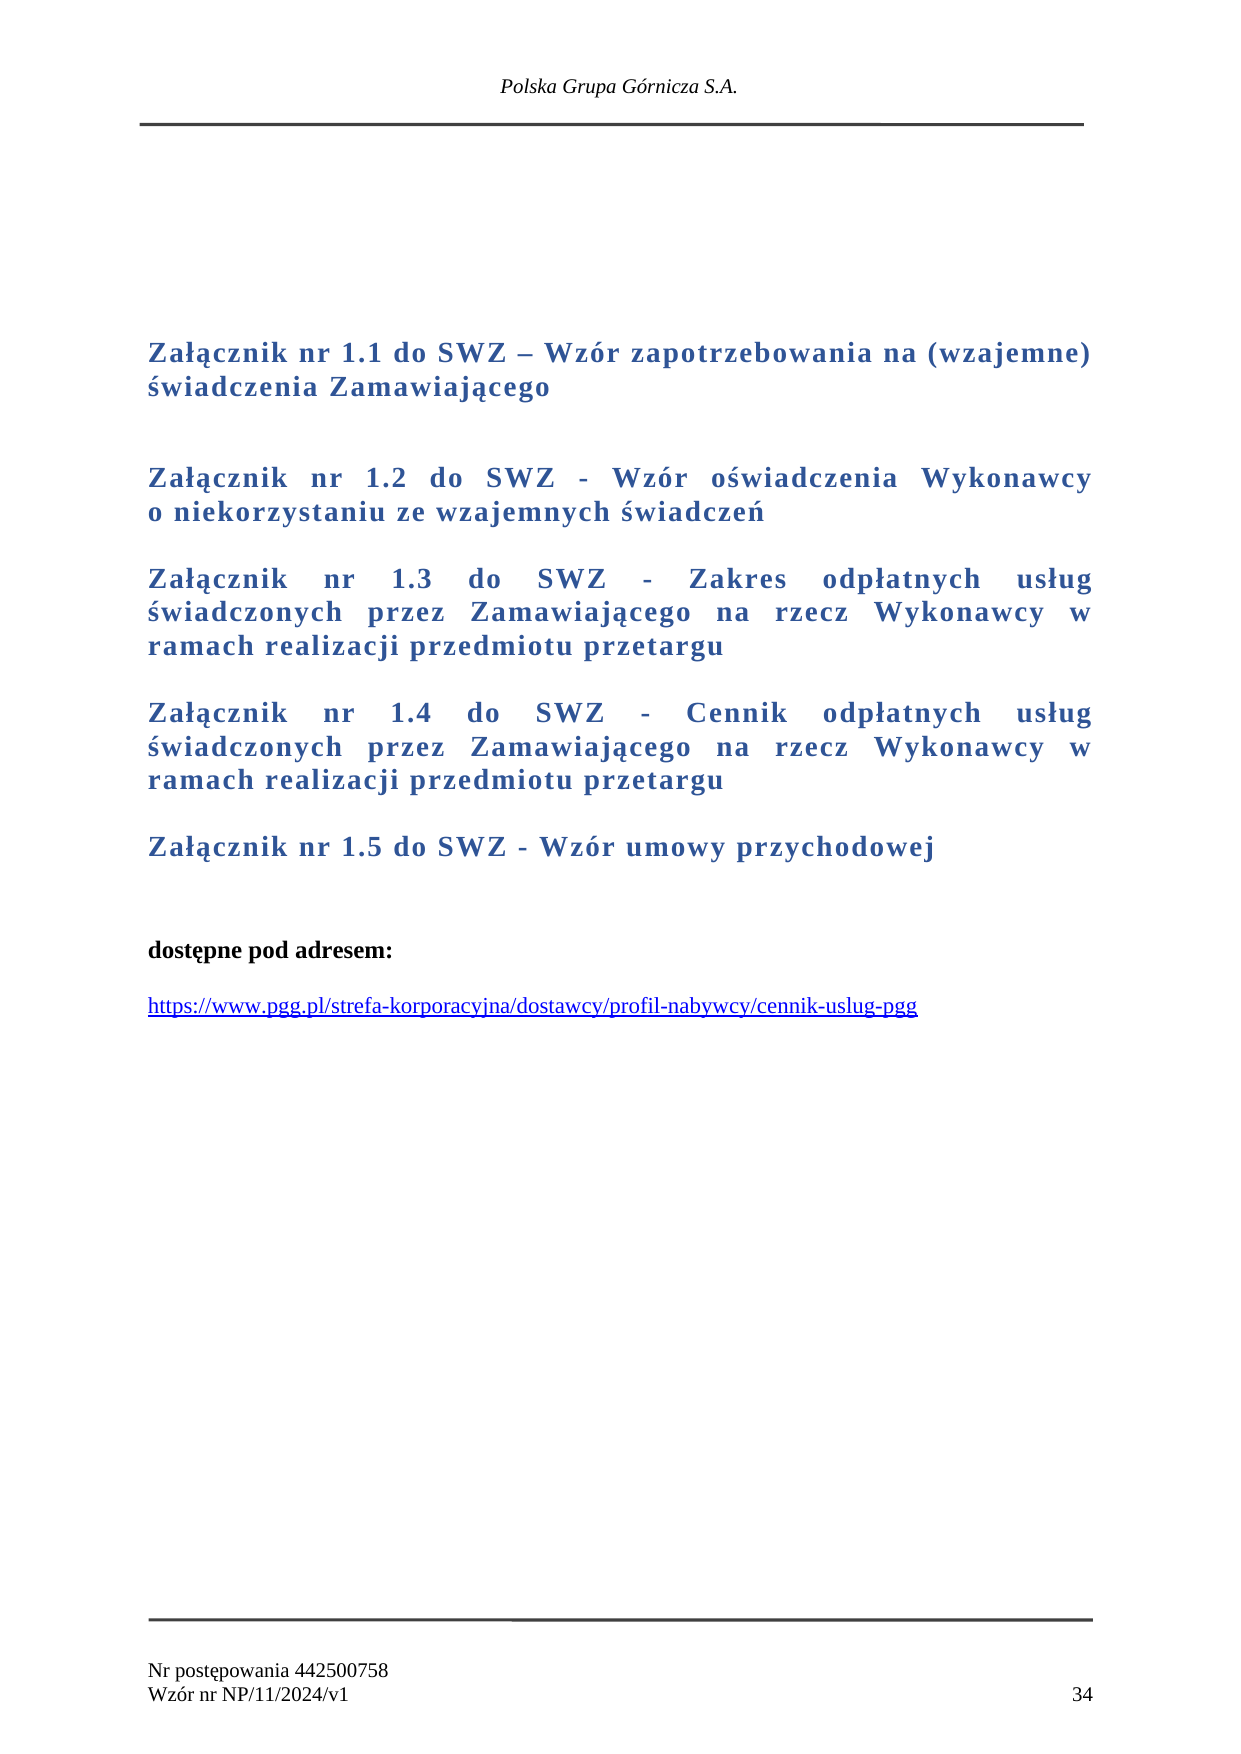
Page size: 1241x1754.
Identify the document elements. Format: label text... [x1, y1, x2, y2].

text https://www.pgg.pl/strefa-korporacyjna/dostawcy/profil-nabywcy/cennik-uslug-pgg [148, 964, 1093, 1019]
text Załącznik nr 1.1 do SWZ – Wzór zapotrzebowania na (wzajemne) świadczenia Zamawiającego [148, 336, 1093, 403]
text Załącznik nr 1.4 do SWZ - Cennik odpłatnych usług świadczonych przez Zamawiającego na rzecz Wykonawcy w ramach realizacji przedmiotu przetargu [148, 695, 1093, 796]
text Załącznik nr 1.2 do SWZ - Wzór oświadczenia Wykonawcy o niekorzystaniu ze wzajemnych świadczeń [148, 460, 1093, 527]
text Załącznik nr 1.3 do SWZ - Zakres odpłatnych usług świadczonych przez Zamawiającego na rzecz Wykonawcy w ramach realizacji przedmiotu przetargu [148, 561, 1093, 662]
text dostępne pod adresem: [148, 935, 1093, 964]
text Załącznik nr 1.5 do SWZ - Wzór umowy przychodowej [148, 829, 1093, 863]
